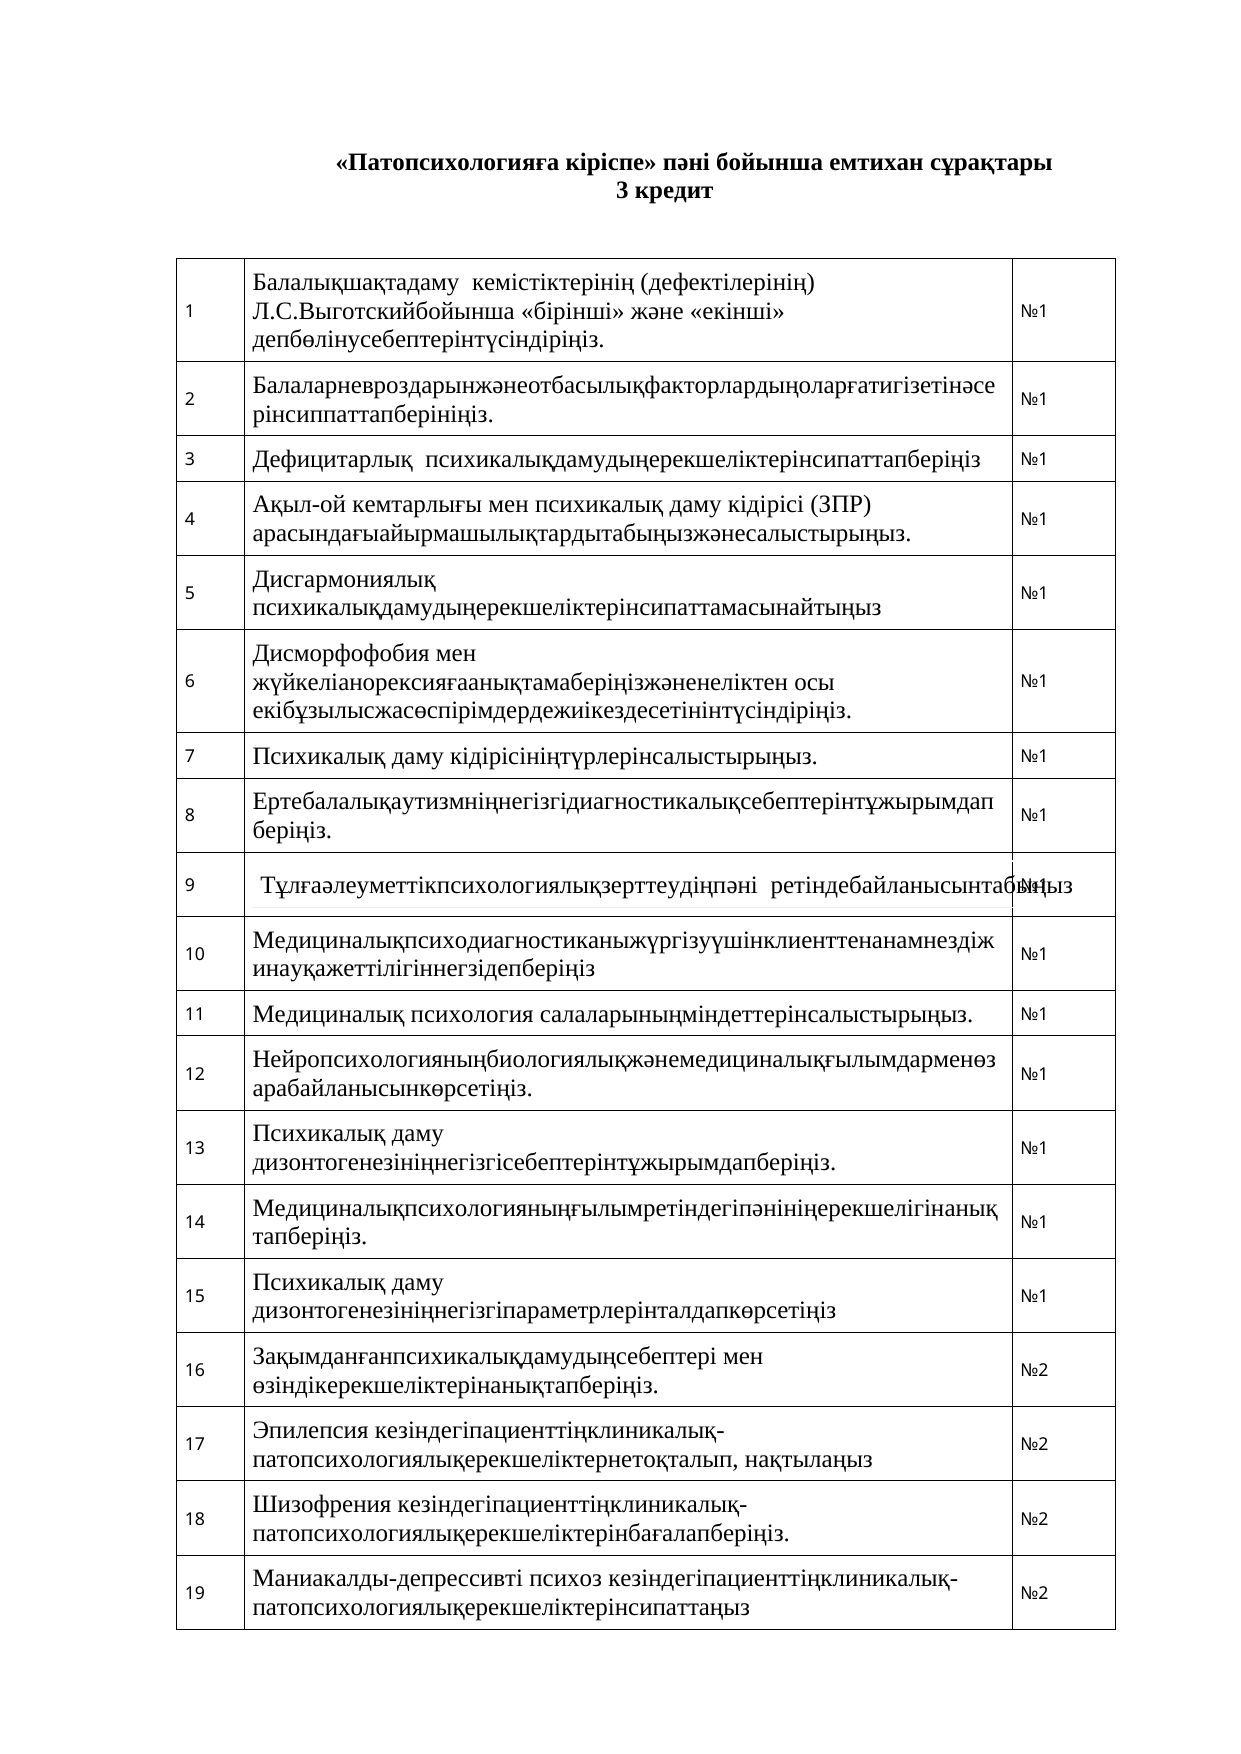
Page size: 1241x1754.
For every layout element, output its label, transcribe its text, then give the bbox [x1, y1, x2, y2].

table_cell 6 [177, 630, 244, 732]
table_cell №1 [1013, 1111, 1115, 1184]
table_cell №1 [1013, 436, 1115, 481]
table_cell Психикалық даму дизонтогенезініңнегізгісебептерінтұжырымдапберіңіз. [245, 1111, 1012, 1184]
table_header Балалықшақтадаму кемістіктерінің (дефектілерінің) Л.С.Выготскийбойынша «бірінші» және «екінші» депбөлінусебептерінтүсіндіріңіз. [245, 259, 1012, 361]
table_cell Маниакалды-депрессивті психоз кезіндегіпациенттіңклиникалық-патопсихологиялықерекшеліктерінсипаттаңыз [245, 1556, 1012, 1629]
text 3 кредит [177, 176, 1152, 204]
table_cell Дисгармониялық психикалықдамудыңерекшеліктерінсипаттамасынайтыңыз [245, 556, 1012, 629]
table_cell №1 [1013, 1036, 1115, 1109]
table_cell 4 [177, 482, 244, 555]
table_cell Ертебалалықаутизмніңнегізгідиагностикалықсебептерінтұжырымдапберіңіз. [245, 779, 1012, 852]
table_cell Эпилепсия кезіндегіпациенттіңклиникалық-патопсихологиялықерекшеліктернетоқталып, нақтылаңыз [245, 1407, 1012, 1480]
table_cell 10 [177, 917, 244, 990]
table_cell №2 [1013, 1407, 1115, 1480]
table_cell Балаларневроздарынжәнеотбасылықфакторлардыңоларғатигізетінәсерінсиппаттапберініңіз. [245, 362, 1012, 435]
table_header №1 [1013, 259, 1115, 361]
text «Патопсихологияға кіріспе» пәні бойынша емтихан cұрақтары [236, 147, 1152, 176]
table_cell 3 [177, 436, 244, 481]
table_cell 7 [177, 733, 244, 777]
table_cell 5 [177, 556, 244, 629]
table_cell №1 [1013, 733, 1115, 777]
table_cell №1 [1013, 779, 1115, 852]
table_cell 16 [177, 1333, 244, 1406]
table_cell №1 [1013, 1185, 1115, 1258]
table_cell Психикалық даму дизонтогенезініңнегізгіпараметрлерінталдапкөрсетіңіз [245, 1259, 1012, 1332]
table_cell 18 [177, 1481, 244, 1554]
table_cell Психикалық даму кідірісініңтүрлерінсалыстырыңыз. [245, 733, 1012, 777]
table_cell [245, 853, 1012, 916]
table_cell Шизофрения кезіндегіпациенттіңклиникалық-патопсихологиялықерекшеліктерінбағалапберіңіз. [245, 1481, 1012, 1554]
table_cell №1 [1013, 917, 1115, 990]
table_cell 12 [177, 1036, 244, 1109]
table_cell №2 [1013, 1481, 1115, 1554]
table_cell 13 [177, 1111, 244, 1184]
table_cell Медициналық психология салаларыныңміндеттерінсалыстырыңыз. [245, 991, 1012, 1035]
table_cell Дефицитарлық психикалықдамудыңерекшеліктерінсипаттапберіңіз [245, 436, 1012, 481]
table_cell №1 [1013, 630, 1115, 732]
table_cell №2 [1013, 1333, 1115, 1406]
table_cell 17 [177, 1407, 244, 1480]
table_cell №1 [1013, 482, 1115, 555]
table_cell 14 [177, 1185, 244, 1258]
table_cell Медициналықпсиходиагностиканыжүргізуүшінклиенттенанамнездіжинауқажеттілігіннегзідепберіңіз [245, 917, 1012, 990]
table_cell Дисморфофобия мен жүйкеліанорексияғаанықтамаберіңізжәненеліктен осы екібұзылысжасөспірімдердежиікездесетінінтүсіндіріңіз. [245, 630, 1012, 732]
table_cell 15 [177, 1259, 244, 1332]
table_cell Зақымданғанпсихикалықдамудыңсебептері мен өзіндікерекшеліктерінанықтапберіңіз. [245, 1333, 1012, 1406]
table_cell 19 [177, 1556, 244, 1629]
table_cell №1 [1013, 556, 1115, 629]
table_cell №1 [1013, 853, 1115, 916]
table_cell 2 [177, 362, 244, 435]
table_cell Медициналықпсихологияныңғылымретіндегіпәнініңерекшелігінанықтапберіңіз. [245, 1185, 1012, 1258]
table_cell №2 [1013, 1556, 1115, 1629]
table_cell 11 [177, 991, 244, 1035]
table_cell 8 [177, 779, 244, 852]
table_cell №1 [1013, 1259, 1115, 1332]
table_cell 9 [177, 853, 244, 916]
table_cell Ақыл-ой кемтарлығы мен психикалық даму кідірісі (ЗПР) арасындағыайырмашылықтардытабыңызжәнесалыстырыңыз. [245, 482, 1012, 555]
table_cell №1 [1013, 991, 1115, 1035]
table_cell Нейропсихологияныңбиологиялықжәнемедициналықғылымдарменөзарабайланысынкөрсетіңіз. [245, 1036, 1012, 1109]
table_header 1 [177, 259, 244, 361]
table_cell №1 [1013, 362, 1115, 435]
